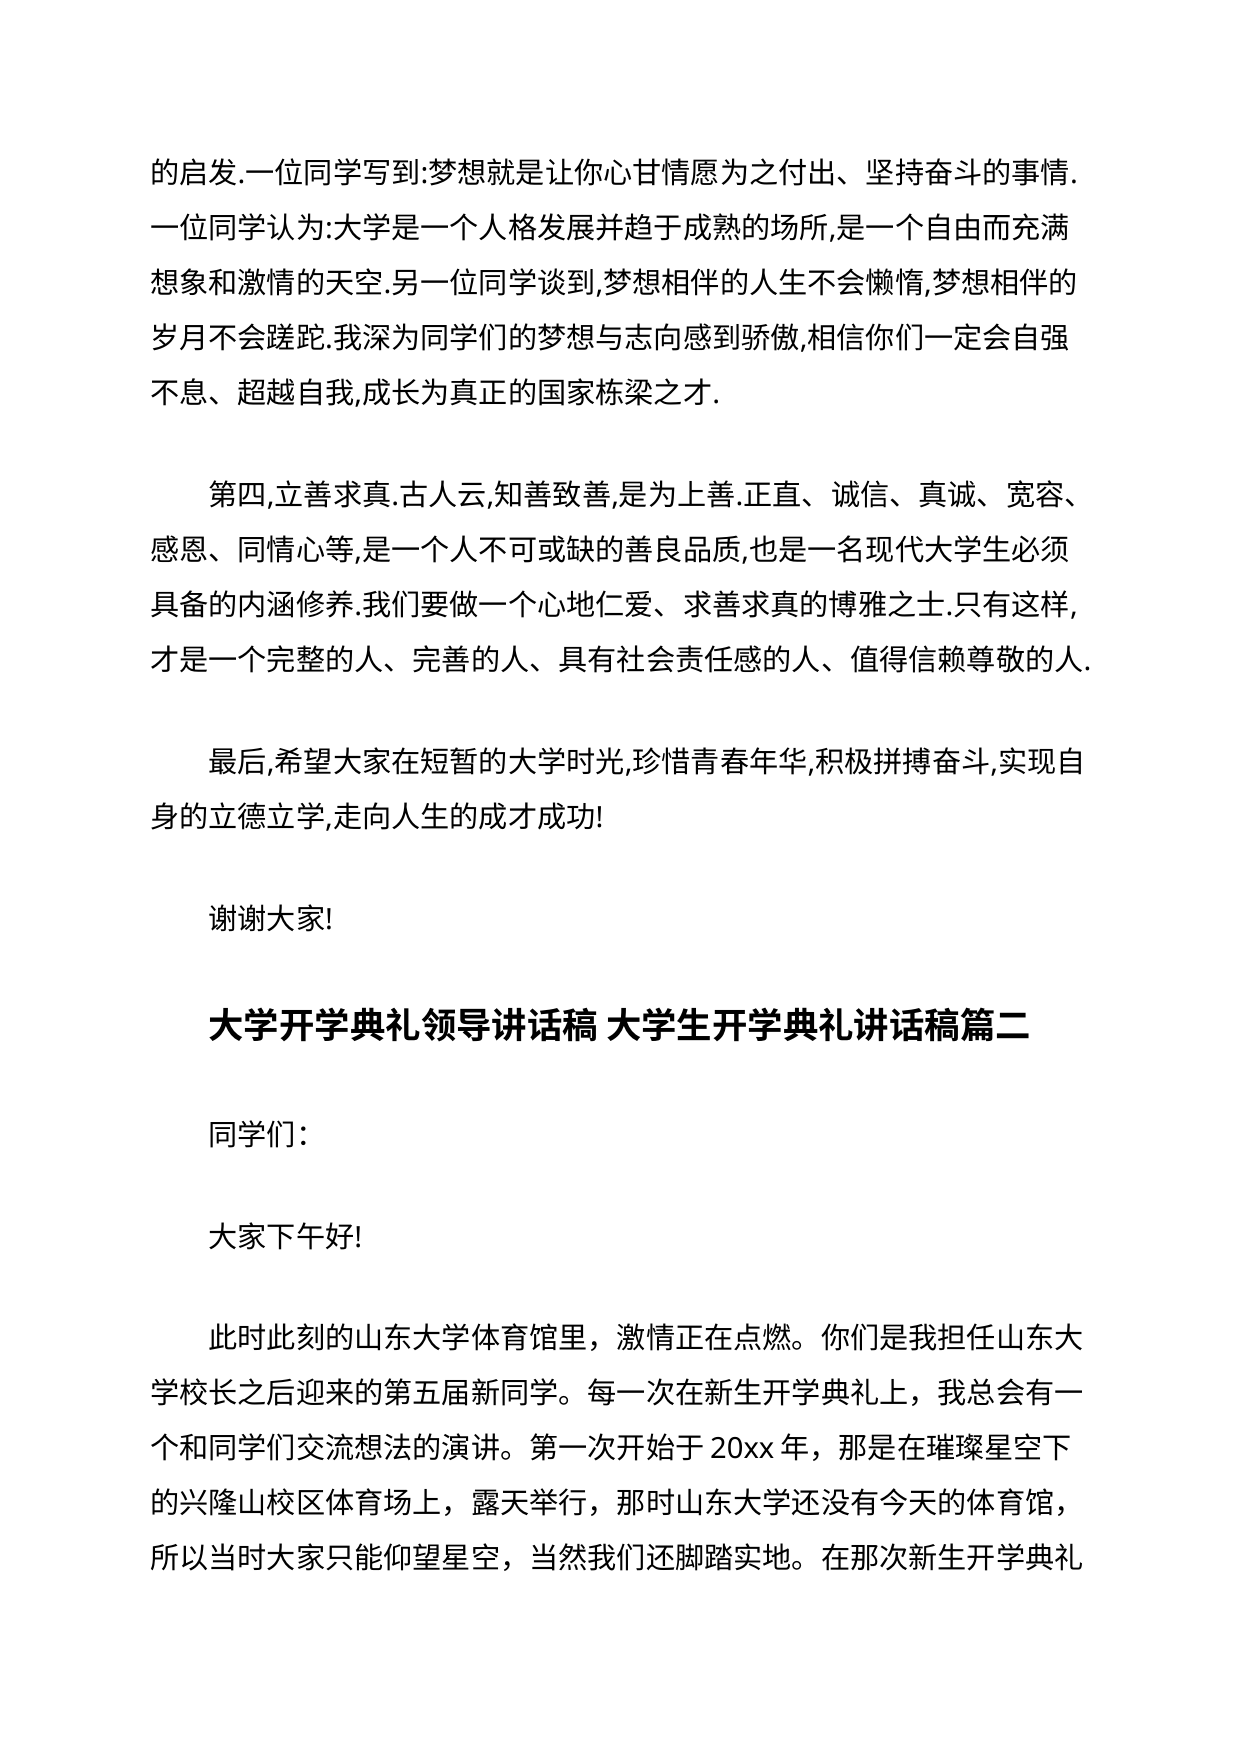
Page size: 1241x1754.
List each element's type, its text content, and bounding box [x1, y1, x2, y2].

text 大家下午好! [150, 1213, 1090, 1256]
text 第四,立善求真.古人云,知善致善,是为上善.正直、诚信、真诚、宽容、感恩、同情心等,是一个人不可或缺的善良品质,也是一名现代大学生必须具备的内涵修养.我们要做一个心地仁爱、求善求真的博雅之士.只有这样,才是一个完整的人、完善的人、具有社会责任感的人、值得信赖尊敬的人. [150, 472, 1090, 679]
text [150, 150, 1090, 412]
text 谢谢大家! [150, 896, 1090, 938]
text 最后,希望大家在短暂的大学时光,珍惜青春年华,积极拼搏奋斗,实现自身的立德立学,走向人生的成才成功! [150, 739, 1090, 836]
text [150, 1315, 1090, 1577]
text 同学们： [150, 1111, 1090, 1154]
text 大学开学典礼领导讲话稿 大学生开学典礼讲话稿篇二 [150, 998, 1090, 1049]
